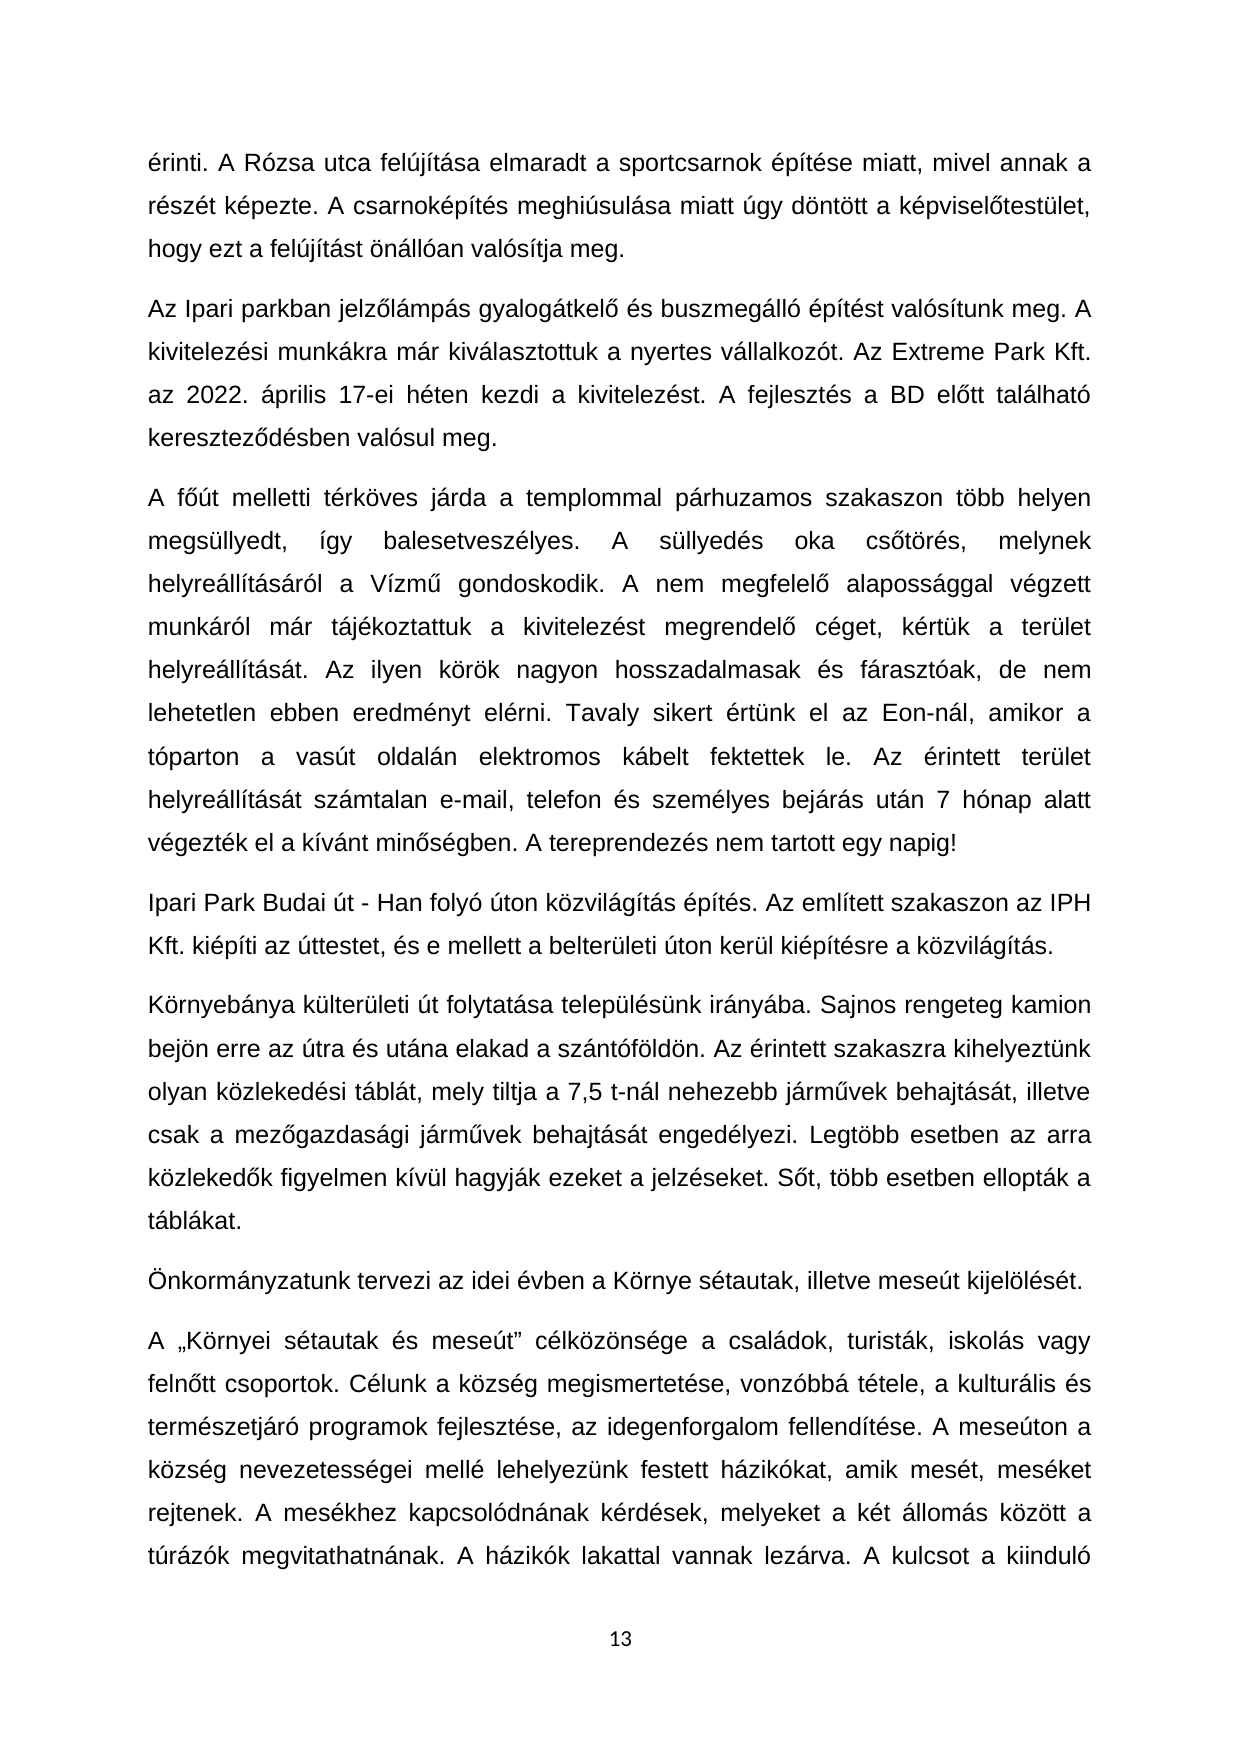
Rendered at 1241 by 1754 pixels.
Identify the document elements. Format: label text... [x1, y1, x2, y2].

text Az Ipari parkban jelzőlámpás gyalogátkelő és buszmegálló építést valósítunk meg. A kivitelezési munkákra már kiválasztottuk a nyertes vállalkozót. Az Extreme Park Kft. az 2022. április 17-ei héten kezdi a kivitelezést. A fejlesztés a BD előtt található kereszteződésben valósul meg. [148, 294, 1093, 452]
text Önkormányzatunk tervezi az idei évben a Környe sétautak, illetve meseút kijelölését. [148, 1266, 1093, 1295]
text A főút melletti térköves járda a templommal párhuzamos szakaszon több helyen megsüllyedt, így balesetveszélyes. A süllyedés oka csőtörés, melynek helyreállításáról a Vízmű gondoskodik. A nem megfelelő alapossággal végzett munkáról már tájékoztattuk a kivitelezést megrendelő céget, kértük a terület helyreállítását. Az ilyen körök nagyon hosszadalmasak és fárasztóak, de nem lehetetlen ebben eredményt elérni. Tavaly sikert értünk el az Eon-nál, amikor a tóparton a vasút oldalán elektromos kábelt fektettek le. Az érintett terület helyreállítását számtalan e-mail, telefon és személyes bejárás után 7 hónap alatt végezték el a kívánt minőségben. A tereprendezés nem tartott egy napig! [148, 483, 1093, 857]
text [148, 1326, 1093, 1570]
text Ipari Park Budai út - Han folyó úton közvilágítás építés. Az említett szakaszon az IPH Kft. kiépíti az úttestet, és e mellett a belterületi úton kerül kiépítésre a közvilágítás. [148, 888, 1093, 959]
text Környebánya külterületi út folytatása településünk irányába. Sajnos rengeteg kamion bejön erre az útra és utána elakad a szántóföldön. Az érintett szakaszra kihelyeztünk olyan közlekedési táblát, mely tiltja a 7,5 t-nál nehezebb járművek behajtását, illetve csak a mezőgazdasági járművek behajtását engedélyezi. Legtöbb esetben az arra közlekedők figyelmen kívül hagyják ezeket a jelzéseket. Sőt, több esetben ellopták a táblákat. [148, 991, 1093, 1235]
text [148, 148, 1093, 263]
